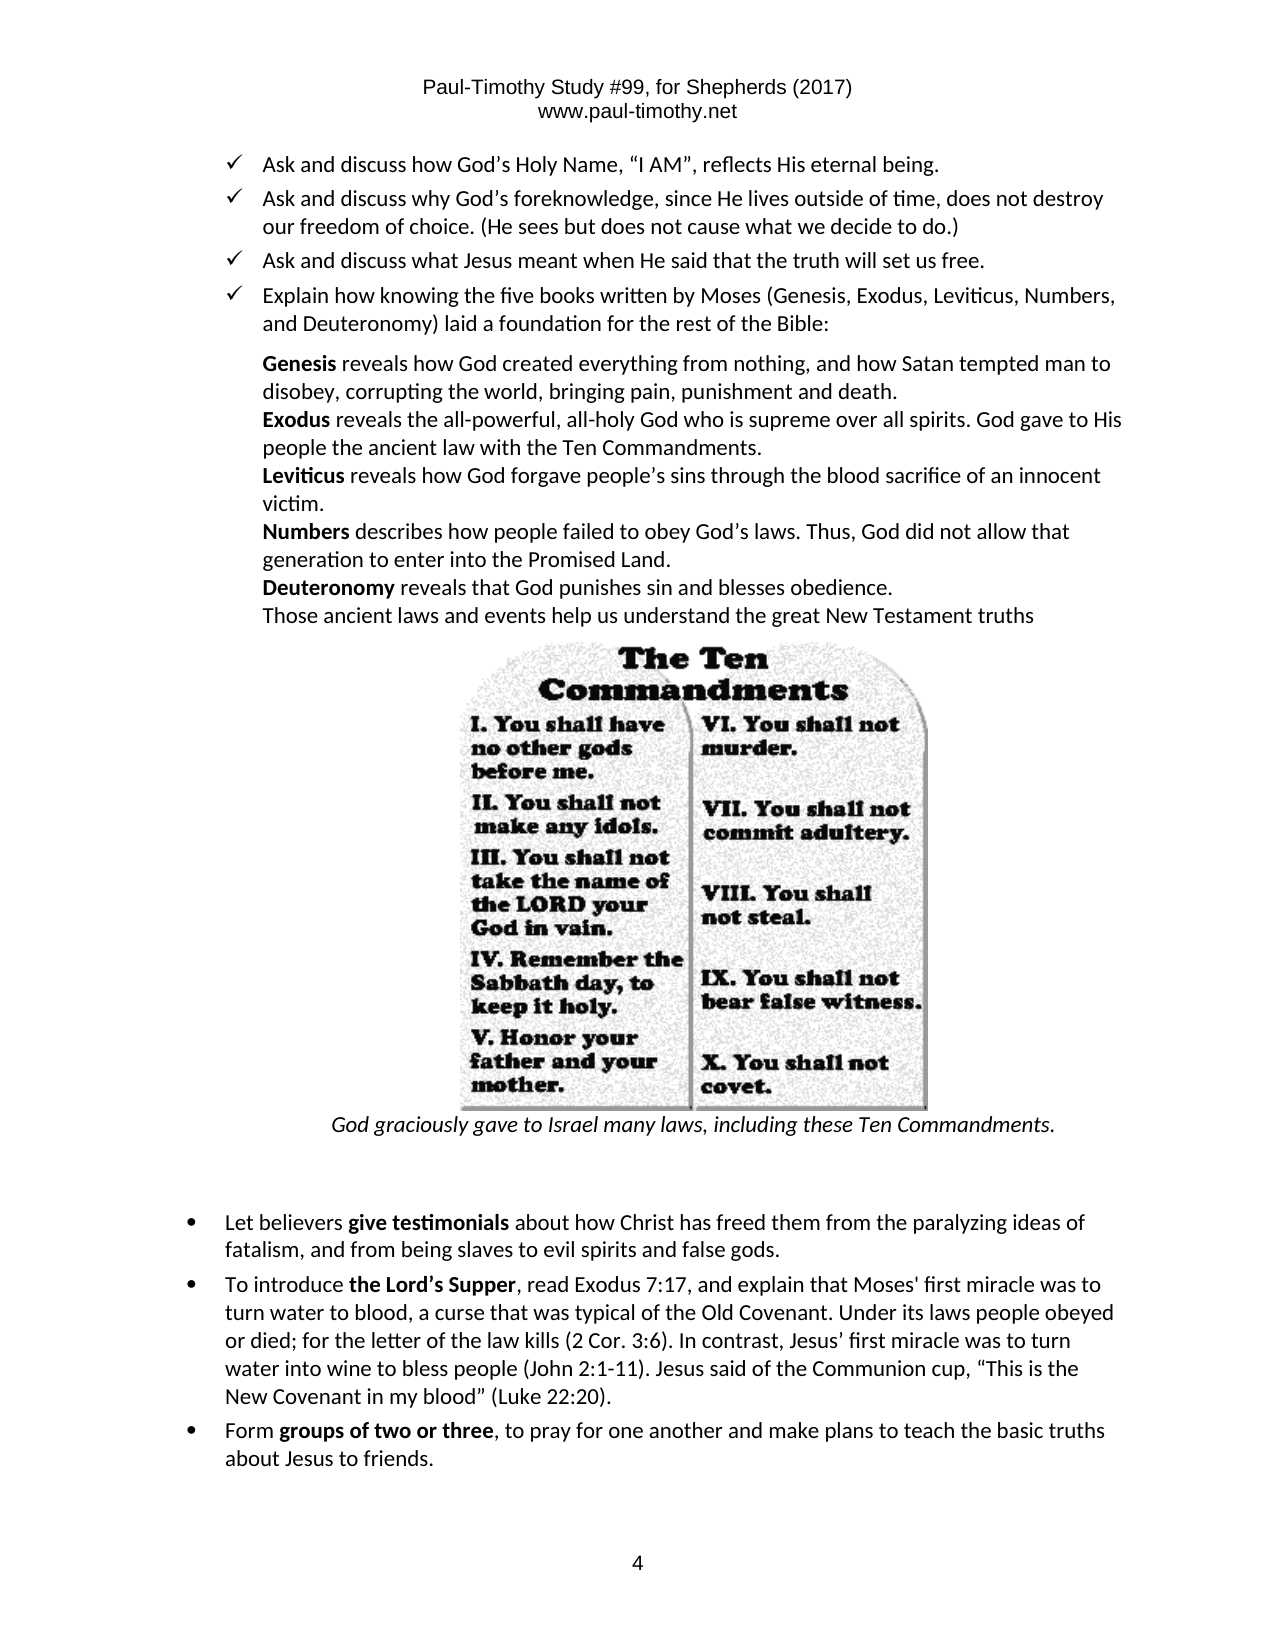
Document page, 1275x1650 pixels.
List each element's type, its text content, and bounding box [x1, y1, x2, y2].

picture [459, 642, 928, 1111]
list Explain how knowing the five books written by Moses (Genesis, Exodus, Leviticus, Numbers, and Deuteronomy) laid a foundation for the rest of the Bible: [225, 281, 1125, 337]
text To introduce the Lord’s Supper, read Exodus 7:17, and explain that Moses' first miracle was to turn water to blood, a curse that was typical of the Old Covenant. Under its laws people obeyed or died; for the letter of the law kills (2 Cor. 3:6). In contrast, Jesus’ first miracle was to turn water into wine to bless people (John 2:1-11). Jesus said of the Communion cup, “This is the New Covenant in my blood” (Luke 22:20). [187, 1270, 1125, 1410]
text Those ancient laws and events help us understand the great New Testament truths [262, 602, 1125, 629]
text Deuteronomy reveals that God punishes sin and blesses obedience. [262, 573, 1125, 602]
list Ask and discuss what Jesus meant when He said that the truth will set us free. [225, 247, 1125, 274]
list Ask and discuss how God’s Holy Name, “I AM”, reflects His eternal being. [225, 150, 1125, 178]
list Ask and discuss why God’s foreknowledge, since He lives outside of time, does not destroy our freedom of choice. (He sees but does not cause what we decide to do.) [225, 184, 1125, 240]
text Let believers give testimonials about how Christ has freed them from the paralyzing ideas of fatalism, and from being slaves to evil spirits and false gods. [187, 1208, 1125, 1264]
text Leviticus reveals how God forgave people’s sins through the blood sacrifice of an innocent victim. [262, 461, 1125, 517]
text Genesis reveals how God created everything from nothing, and how Satan tempted man to disobey, corrupting the world, bringing pain, punishment and death. [262, 349, 1125, 405]
text Form groups of two or three, to pray for one another and make plans to teach the basic truths about Jesus to friends. [187, 1416, 1125, 1472]
text Numbers describes how people failed to obey God’s laws. Thus, God did not allow that generation to enter into the Promised Land. [262, 517, 1125, 573]
text Exodus reveals the all-powerful, all-holy God who is supreme over all spirits. God gave to His people the ancient law with the Ten Commandments. [262, 405, 1125, 461]
